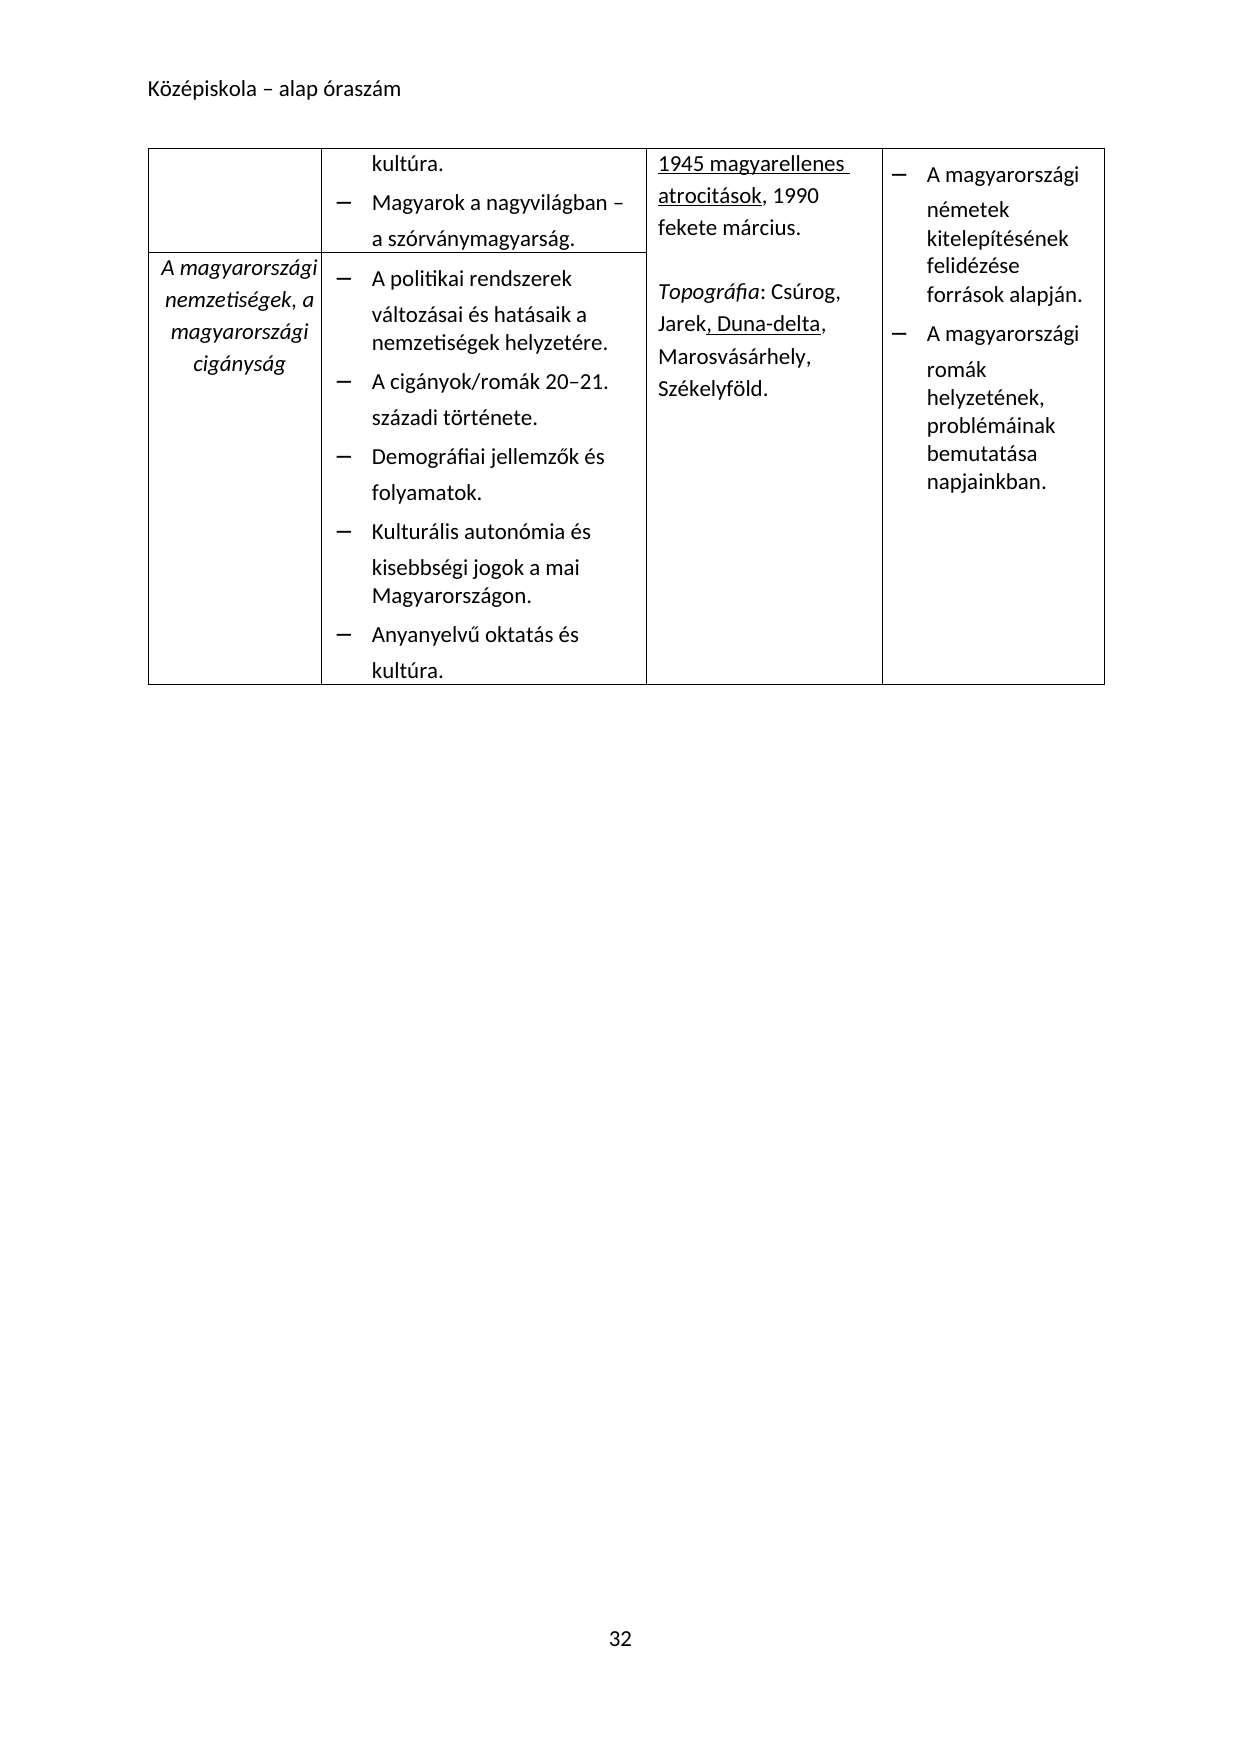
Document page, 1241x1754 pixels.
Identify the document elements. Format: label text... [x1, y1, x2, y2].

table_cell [647, 149, 882, 684]
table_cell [149, 149, 321, 252]
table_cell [883, 149, 1104, 684]
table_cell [322, 149, 646, 252]
table_cell A magyarországi nemzetiségek, a magyarországi cigányság [149, 253, 321, 684]
table_cell A politikai rendszerek változásai és hatásaik a nemzetiségek helyzetére. A cigányok/romák 20–21. századi története. Demográfiai jellemzők és folyamatok. Kulturális autonómia és kisebbségi jogok a mai Magyarországon. Anyanyelvű oktatás és kultúra. [322, 253, 646, 684]
